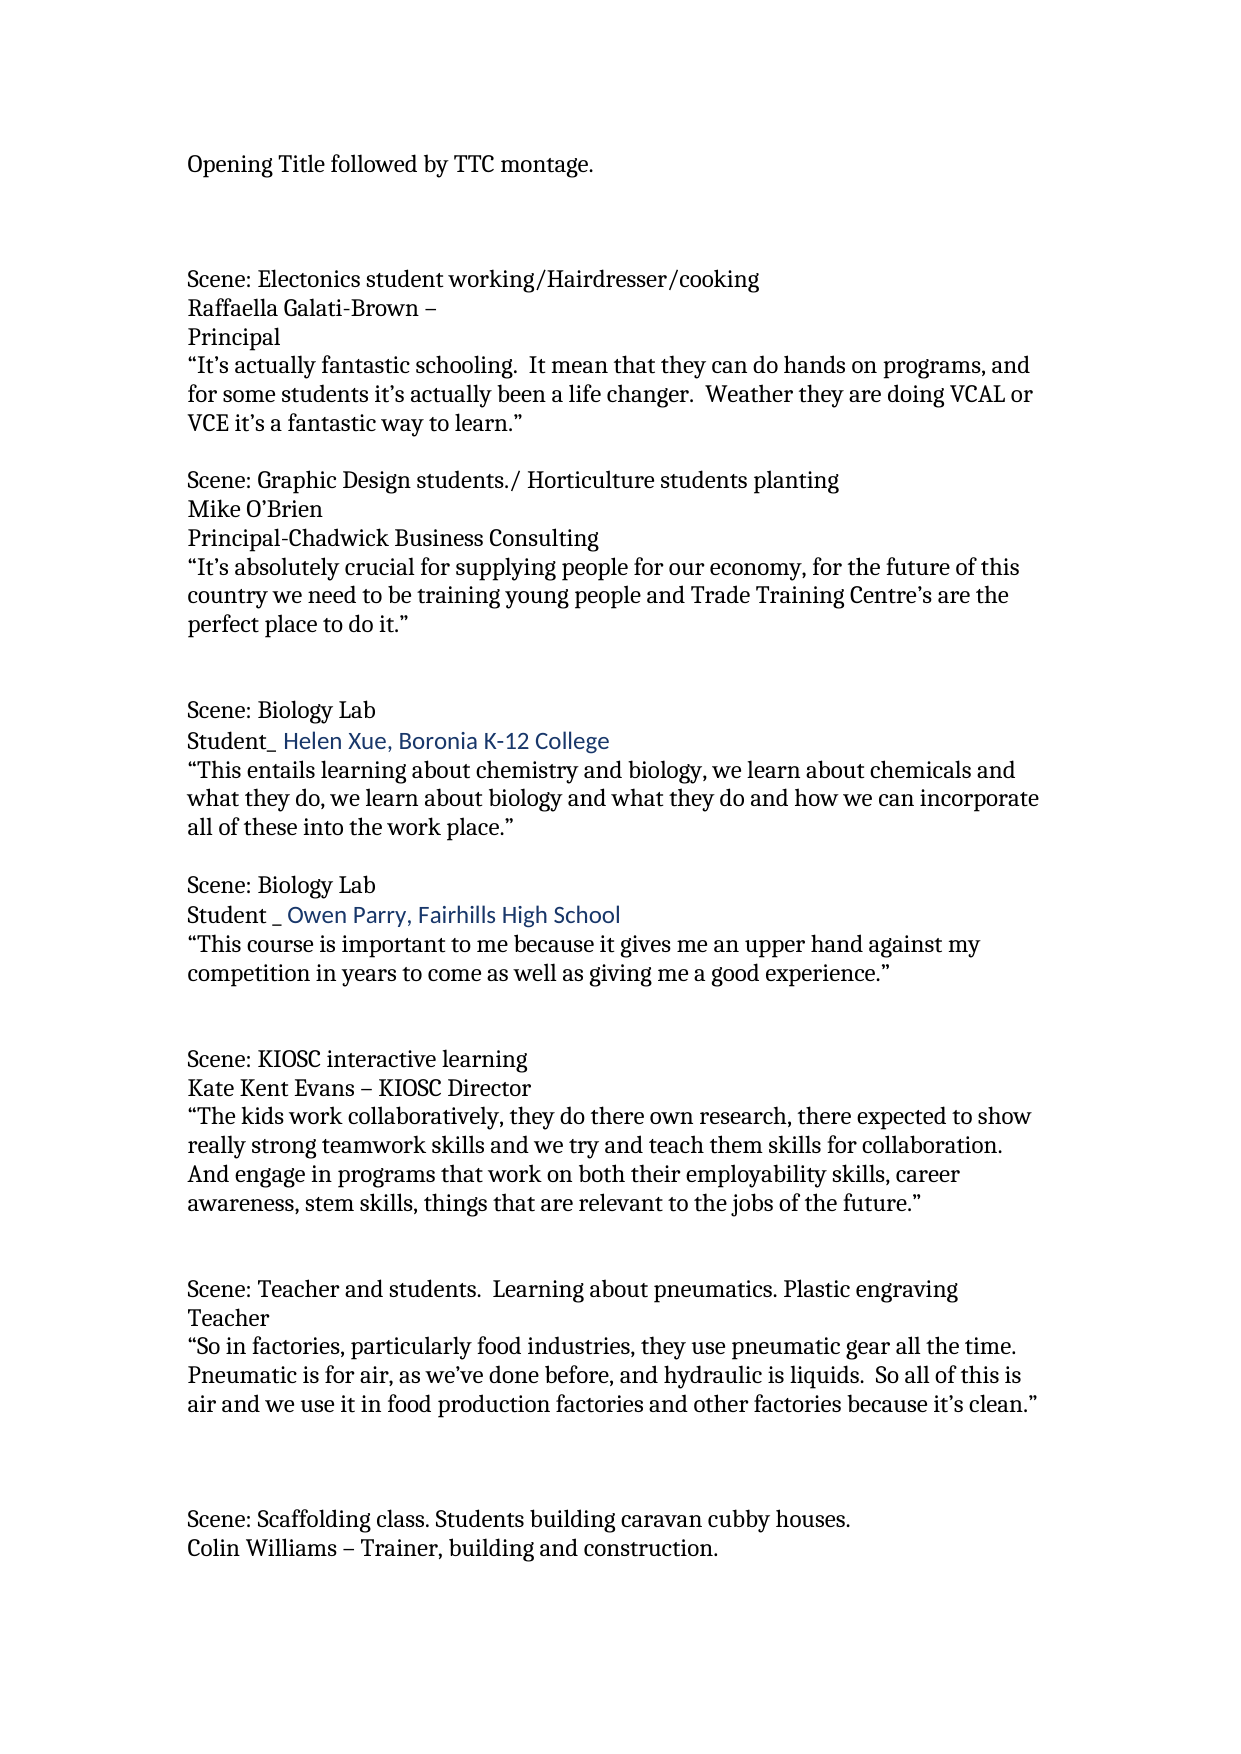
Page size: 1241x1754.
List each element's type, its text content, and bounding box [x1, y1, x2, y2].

text “So in factories, particularly food industries, they use pneumatic gear all the time. Pneumatic is for air, as we’ve done before, and hydraulic is liquids. So all of this is air and we use it in food production factories and other factories because it’s clean.” [187, 1332, 1053, 1418]
text Scene: Scaffolding class. Students building caravan cubby houses. [187, 1505, 1053, 1533]
text Scene: Teacher and students. Learning about pneumatics. Plastic engraving [187, 1275, 1053, 1303]
text Principal-Chadwick Business Consulting [187, 524, 1053, 552]
text Principal [187, 322, 1053, 351]
text Raffaella Galati-Brown – [187, 294, 1053, 322]
text Kate Kent Evans – KIOSC Director [187, 1073, 1053, 1102]
text “It’s actually fantastic schooling. It mean that they can do hands on programs, and for some students it’s actually been a life changer. Weather they are doing VCAL or VCE it’s a fantastic way to learn.” [187, 351, 1053, 437]
text Scene: Biology Lab [187, 696, 1053, 725]
text Mike O’Brien [187, 495, 1053, 524]
text Student_ Helen Xue, Boronia K-12 College [187, 725, 1053, 756]
text Student _ Owen Parry, Fairhills High School [187, 899, 1053, 930]
text Scene: Biology Lab [187, 871, 1053, 899]
text “This entails learning about chemistry and biology, we learn about chemicals and what they do, we learn about biology and what they do and how we can incorporate all of these into the work place.” [187, 756, 1053, 842]
text “It’s absolutely crucial for supplying people for our economy, for the future of this country we need to be training young people and Trade Training Centre’s are the perfect place to do it.” [187, 552, 1053, 639]
text Scene: Electonics student working/Hairdresser/cooking [187, 265, 1053, 294]
text Scene: KIOSC interactive learning [187, 1045, 1053, 1073]
text “The kids work collaboratively, they do there own research, there expected to show really strong teamwork skills and we try and teach them skills for collaboration. And engage in programs that work on both their employability skills, career awareness, stem skills, things that are relevant to the jobs of the future.” [187, 1102, 1053, 1217]
text “This course is important to me because it gives me an upper hand against my competition in years to come as well as giving me a good experience.” [187, 930, 1053, 987]
text Opening Title followed by TTC montage. [187, 150, 1053, 179]
text Teacher [187, 1303, 1053, 1332]
text Scene: Graphic Design students./ Horticulture students planting [187, 466, 1053, 495]
text Colin Williams – Trainer, building and construction. [187, 1533, 1053, 1562]
